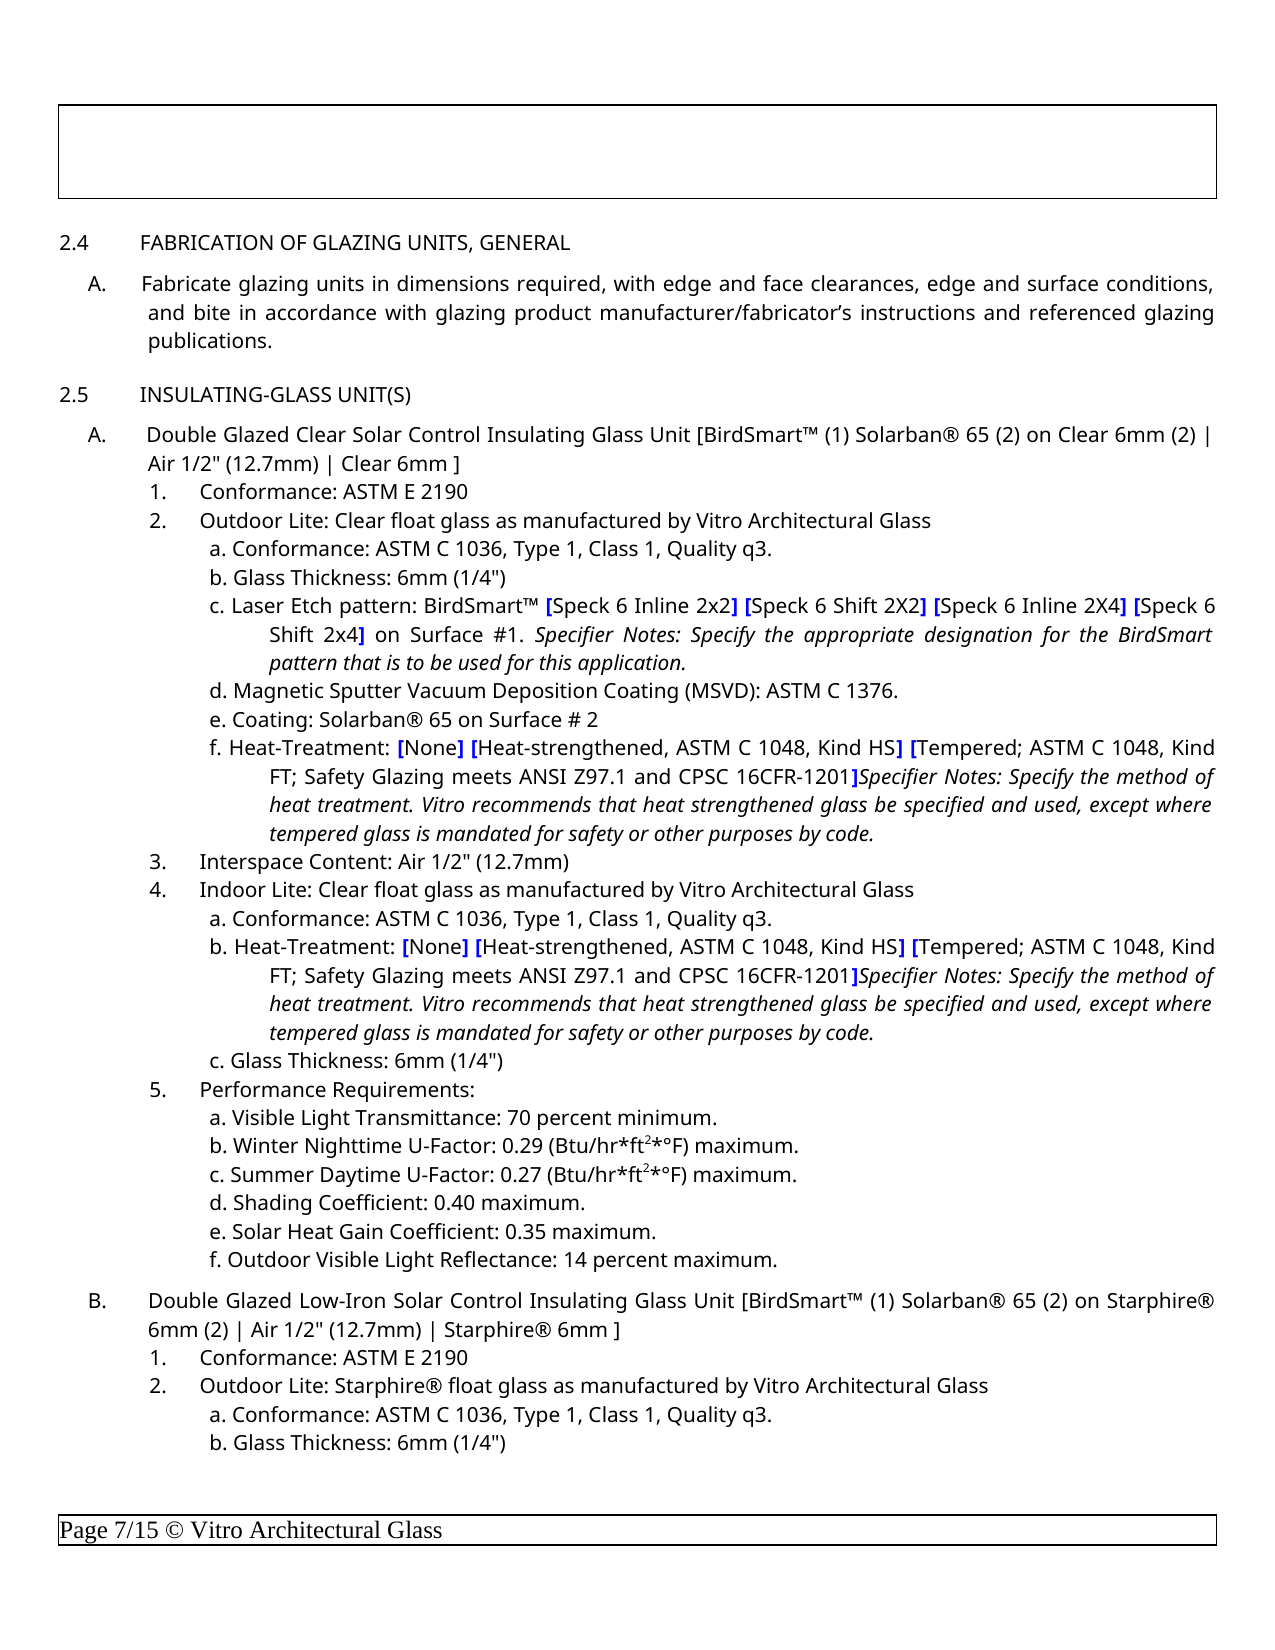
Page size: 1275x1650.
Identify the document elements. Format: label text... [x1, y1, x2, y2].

text 4. Indoor Lite: Clear float glass as manufactured by Vitro Architectural Glass [149, 876, 1216, 904]
text 5. Performance Requirements: [149, 1075, 1216, 1103]
text 2. Outdoor Lite: Starphire® float glass as manufactured by Vitro Architectural Glass [149, 1372, 1216, 1400]
text a. Visible Light Transmittance: 70 percent minimum. [209, 1103, 1216, 1132]
text b. Winter Nighttime U-Factor: 0.29 (Btu/hr*ft2*°F) maximum. [209, 1132, 1216, 1160]
text 3. Interspace Content: Air 1/2" (12.7mm) [149, 847, 1216, 876]
text e. Coating: Solarban® 65 on Surface # 2 [209, 705, 1216, 733]
text a. Conformance: ASTM C 1036, Type 1, Class 1, Quality q3. [209, 534, 1216, 563]
text B. Double Glazed Low-Iron Solar Control Insulating Glass Unit [BirdSmart™ (1) Solarban® 65 (2) on Starphire® 6mm (2) | Air 1/2" (12.7mm) | Starphire® 6mm ] [88, 1286, 1216, 1343]
text 2. Outdoor Lite: Clear float glass as manufactured by Vitro Architectural Glass [149, 506, 1216, 534]
text f. Outdoor Visible Light Reflectance: 14 percent maximum. [209, 1245, 1216, 1274]
text 1. Conformance: ASTM E 2190 [149, 477, 1216, 506]
text b. Glass Thickness: 6mm (1/4") [209, 1428, 1216, 1457]
text c. Summer Daytime U-Factor: 0.27 (Btu/hr*ft2*°F) maximum. [209, 1160, 1216, 1188]
text d. Shading Coefficient: 0.40 maximum. [209, 1188, 1216, 1217]
text e. Solar Heat Gain Coefficient: 0.35 maximum. [209, 1217, 1216, 1245]
text d. Magnetic Sputter Vacuum Deposition Coating (MSVD): ASTM C 1376. [209, 677, 1216, 705]
text A. Fabricate glazing units in dimensions required, with edge and face clearances, edge and surface conditions, and bite in accordance with glazing product manufacturer/fabricator’s instructions and referenced glazing publications. [88, 269, 1216, 355]
text a. Conformance: ASTM C 1036, Type 1, Class 1, Quality q3. [209, 904, 1216, 932]
text A. Double Glazed Clear Solar Control Insulating Glass Unit [BirdSmart™ (1) Solarban® 65 (2) on Clear 6mm (2) | Air 1/2" (12.7mm) | Clear 6mm ] [88, 421, 1216, 477]
text b. Glass Thickness: 6mm (1/4") [209, 563, 1216, 591]
text c. Laser Etch pattern: BirdSmart™ [Speck 6 Inline 2x2] [Speck 6 Shift 2X2] [Speck 6 Inline 2X4] [Speck 6 Shift 2x4] on Surface #1. Specifier Notes: Specify the appropriate designation for the BirdSmart pattern that is to be used for this application. [209, 591, 1216, 677]
text a. Conformance: ASTM C 1036, Type 1, Class 1, Quality q3. [209, 1400, 1216, 1428]
text c. Glass Thickness: 6mm (1/4") [209, 1046, 1216, 1075]
text 2.5 INSULATING-GLASS UNIT(S) [59, 380, 1216, 408]
text b. Heat-Treatment: [None] [Heat-strengthened, ASTM C 1048, Kind HS] [Tempered; ASTM C 1048, Kind FT; Safety Glazing meets ANSI Z97.1 and CPSC 16CFR-1201]Specifier Notes: Specify the method of heat treatment. Vitro recommends that heat strengthened glass be specified and used, except where tempered glass is mandated for safety or other purposes by code. [209, 932, 1216, 1046]
text 1. Conformance: ASTM E 2190 [149, 1343, 1216, 1372]
text 2.4 FABRICATION OF GLAZING UNITS, GENERAL [59, 228, 1216, 257]
text f. Heat-Treatment: [None] [Heat-strengthened, ASTM C 1048, Kind HS] [Tempered; ASTM C 1048, Kind FT; Safety Glazing meets ANSI Z97.1 and CPSC 16CFR-1201]Specifier Notes: Specify the method of heat treatment. Vitro recommends that heat strengthened glass be specified and used, except where tempered glass is mandated for safety or other purposes by code. [209, 733, 1216, 847]
